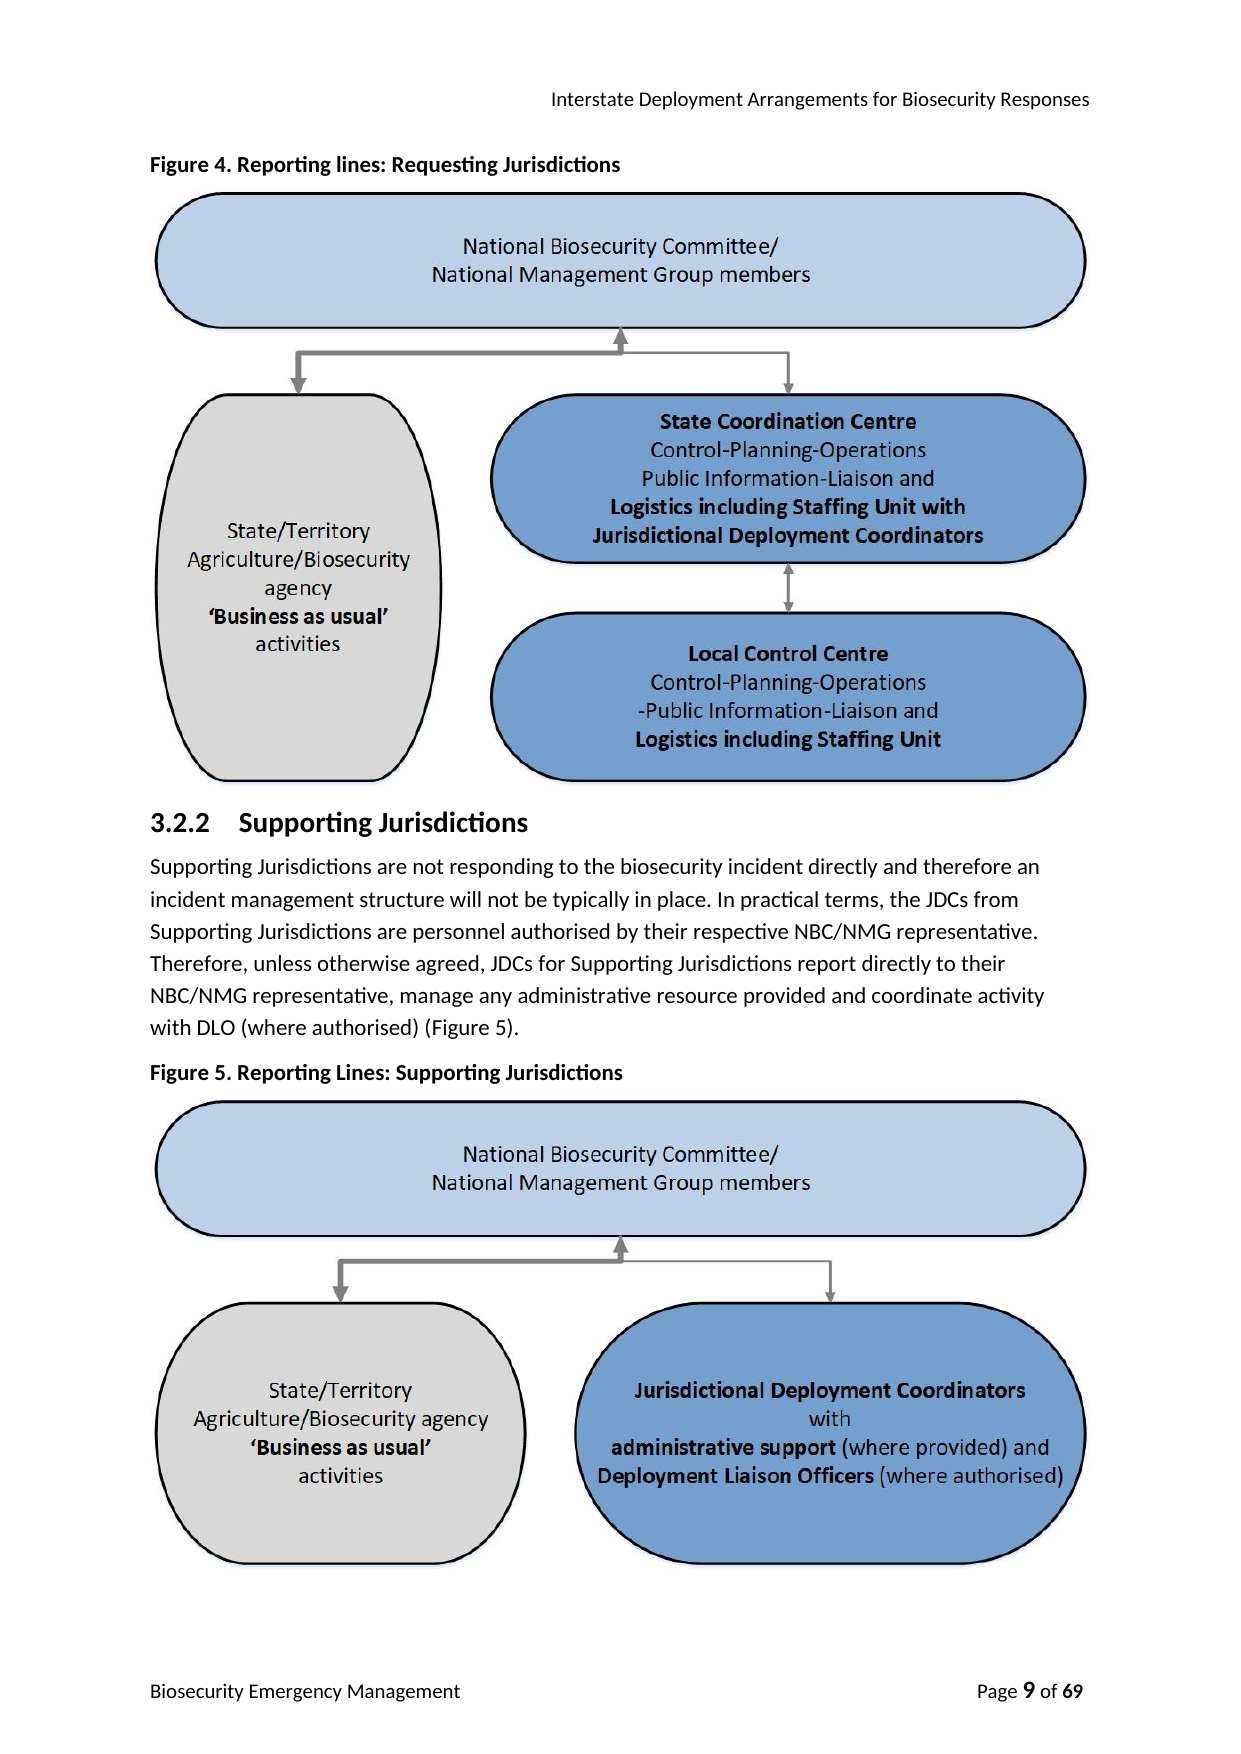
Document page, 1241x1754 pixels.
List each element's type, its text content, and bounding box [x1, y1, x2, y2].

picture [150, 190, 1091, 788]
text Supporting Jurisdictions are not responding to the biosecurity incident directly and therefore an incident management structure will not be typically in place. In practical terms, the JDCs from Supporting Jurisdictions are personnel authorised by their respective NBC/NMG representative. Therefore, unless otherwise agreed, JDCs for Supporting Jurisdictions report directly to their NBC/NMG representative, manage any administrative resource provided and coordinate activity with DLO (where authorised) (Figure 5). [150, 852, 1090, 1041]
text Figure 5. Reporting Lines: Supporting Jurisdictions [150, 1058, 1090, 1086]
picture [150, 1098, 1091, 1571]
text Figure 4. Reporting lines: Requesting Jurisdictions [150, 150, 1090, 178]
subtitle Supporting Jurisdictions [150, 804, 1090, 840]
